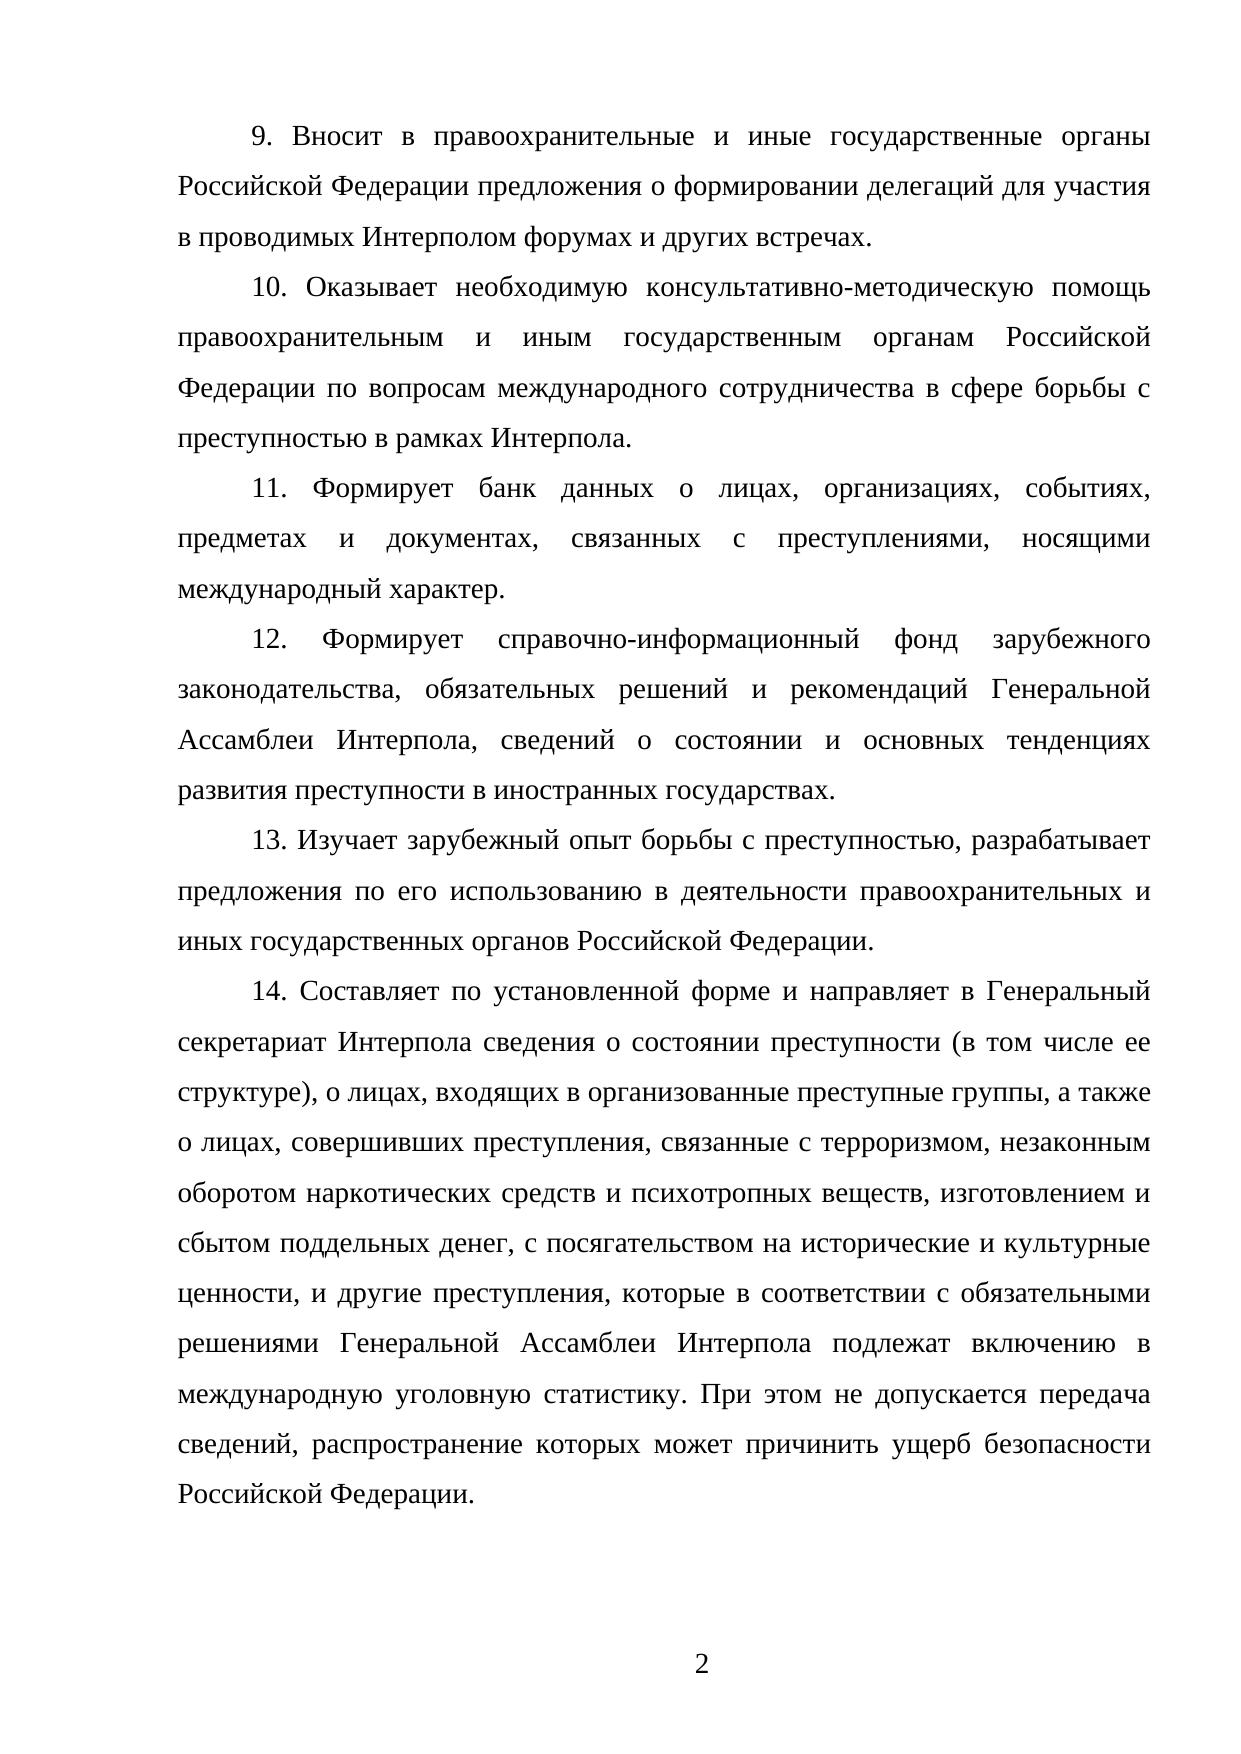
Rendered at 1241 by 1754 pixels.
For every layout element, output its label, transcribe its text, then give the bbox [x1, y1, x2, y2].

text 9. Вносит в правоохранительные и иные государственные органы Российской Федерации предложения о формировании делегаций для участия в проводимых Интерполом форумах и других встречах. [177, 118, 1152, 252]
text 10. Оказывает необходимую консультативно-методическую помощь правоохранительным и иным государственным органам Российской Федерации по вопросам международного сотрудничества в сфере борьбы с преступностью в рамках Интерпола. [177, 269, 1152, 453]
text 11. Формирует банк данных о лицах, организациях, событиях, предметах и документах, связанных с преступлениями, носящими международный характер. [177, 470, 1152, 604]
text 14. Составляет по установленной форме и направляет в Генеральный секретариат Интерпола сведения о состоянии преступности (в том числе ее структуре), о лицах, входящих в организованные преступные группы, а также о лицах, совершивших преступления, связанные с терроризмом, незаконным оборотом наркотических средств и психотропных веществ, изготовлением и сбытом поддельных денег, с посягательством на исторические и культурные ценности, и другие преступления, которые в соответствии с обязательными решениями Генеральной Ассамблеи Интерпола подлежат включению в международную уголовную статистику. При этом не допускается передача сведений, распространение которых может причинить ущерб безопасности Российской Федерации. [177, 973, 1152, 1510]
text 13. Изучает зарубежный опыт борьбы с преступностью, разрабатывает предложения по его использованию в деятельности правоохранительных и иных государственных органов Российской Федерации. [177, 822, 1152, 957]
text 12. Формирует справочно-информационный фонд зарубежного законодательства, обязательных решений и рекомендаций Генеральной Ассамблеи Интерпола, сведений о состоянии и основных тенденциях развития преступности в иностранных государствах. [177, 621, 1152, 806]
